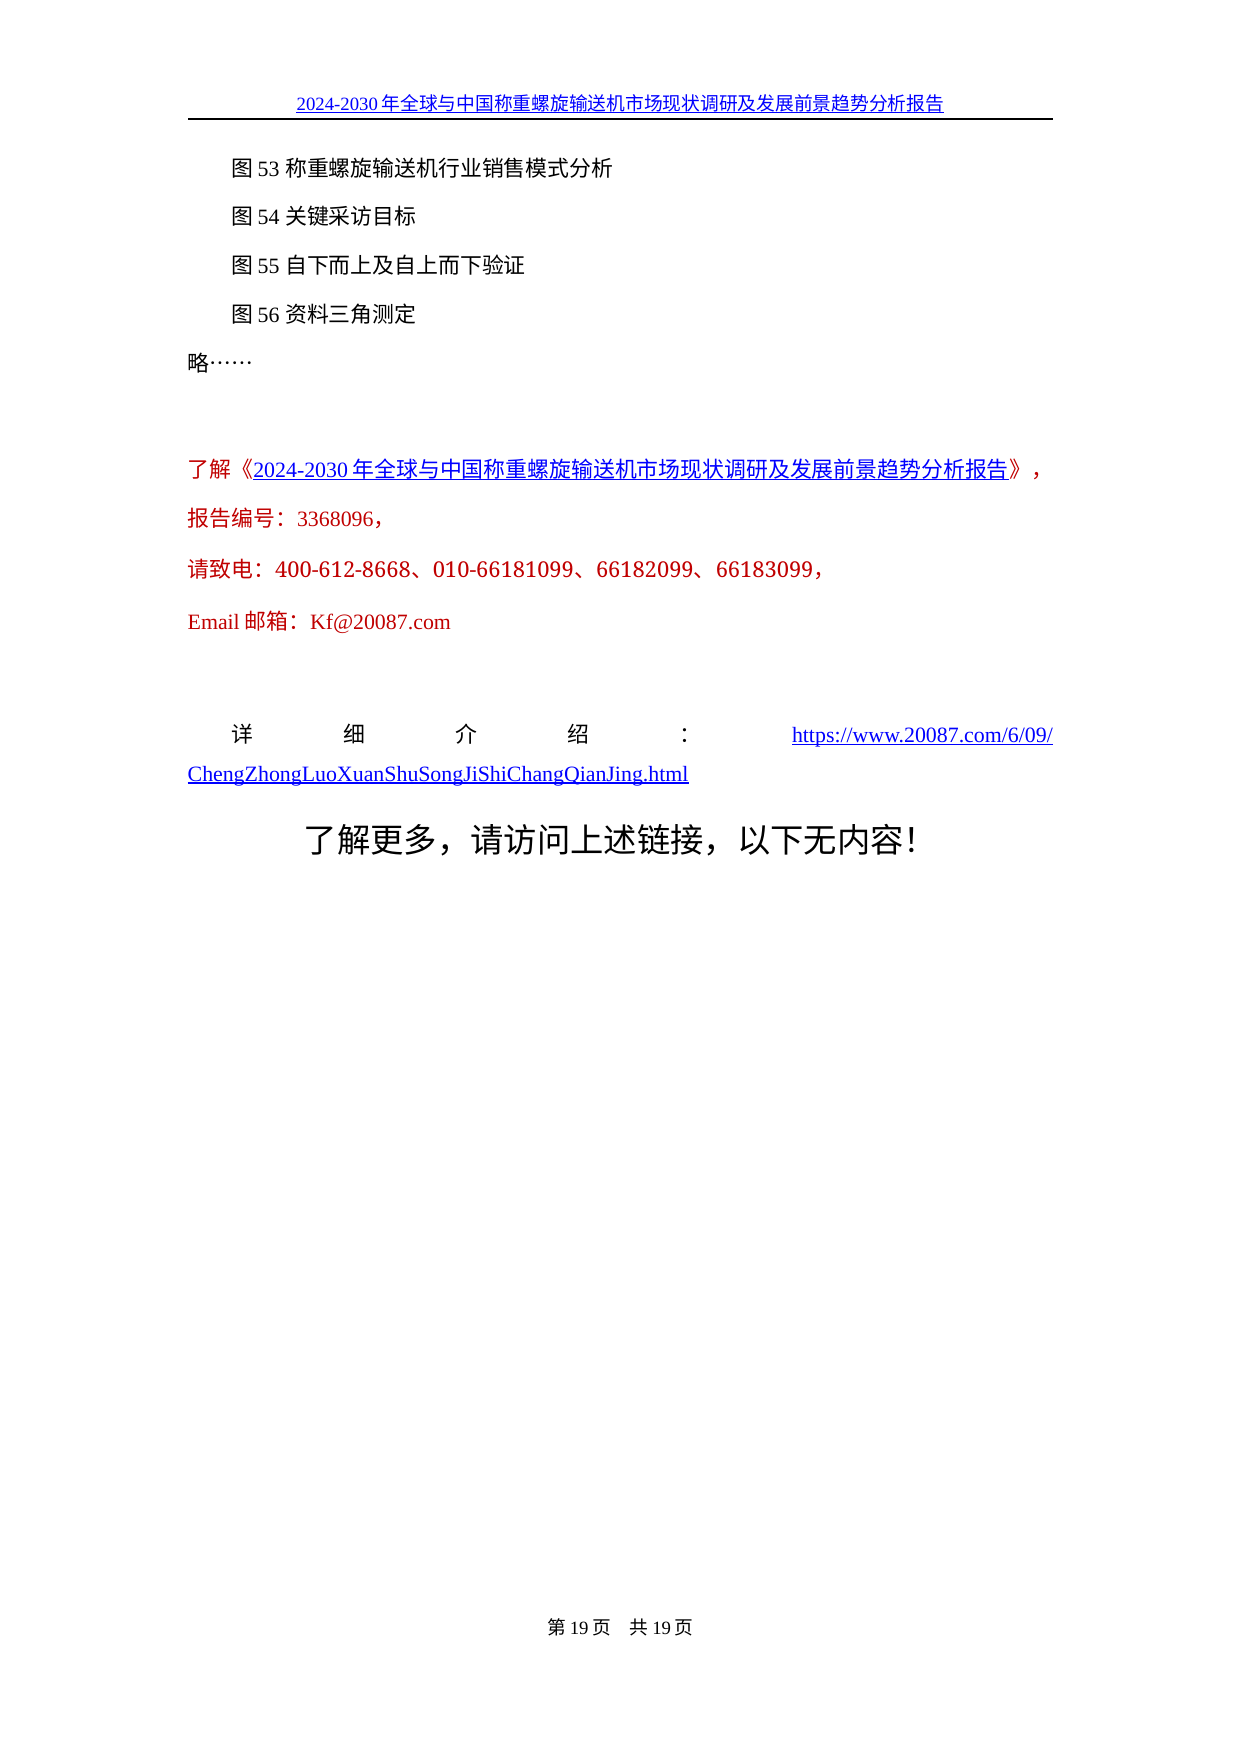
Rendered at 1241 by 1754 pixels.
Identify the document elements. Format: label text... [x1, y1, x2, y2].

text 了解《2024-2030年全球与中国称重螺旋输送机市场现状调研及发展前景趋势分析报告》，报告编号：3368096， [187, 452, 1053, 533]
title 了解更多，请访问上述链接，以下无内容！ [187, 805, 1053, 870]
text 详细介绍：https://www.20087.com/6/09/ChengZhongLuoXuanShuSongJiShiChangQianJing.html [187, 716, 1053, 789]
text Email邮箱：Kf@20087.com [187, 603, 1053, 636]
text 请致电：400-612-8668、010-66181099、66182099、66183099， [187, 552, 1053, 584]
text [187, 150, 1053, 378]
